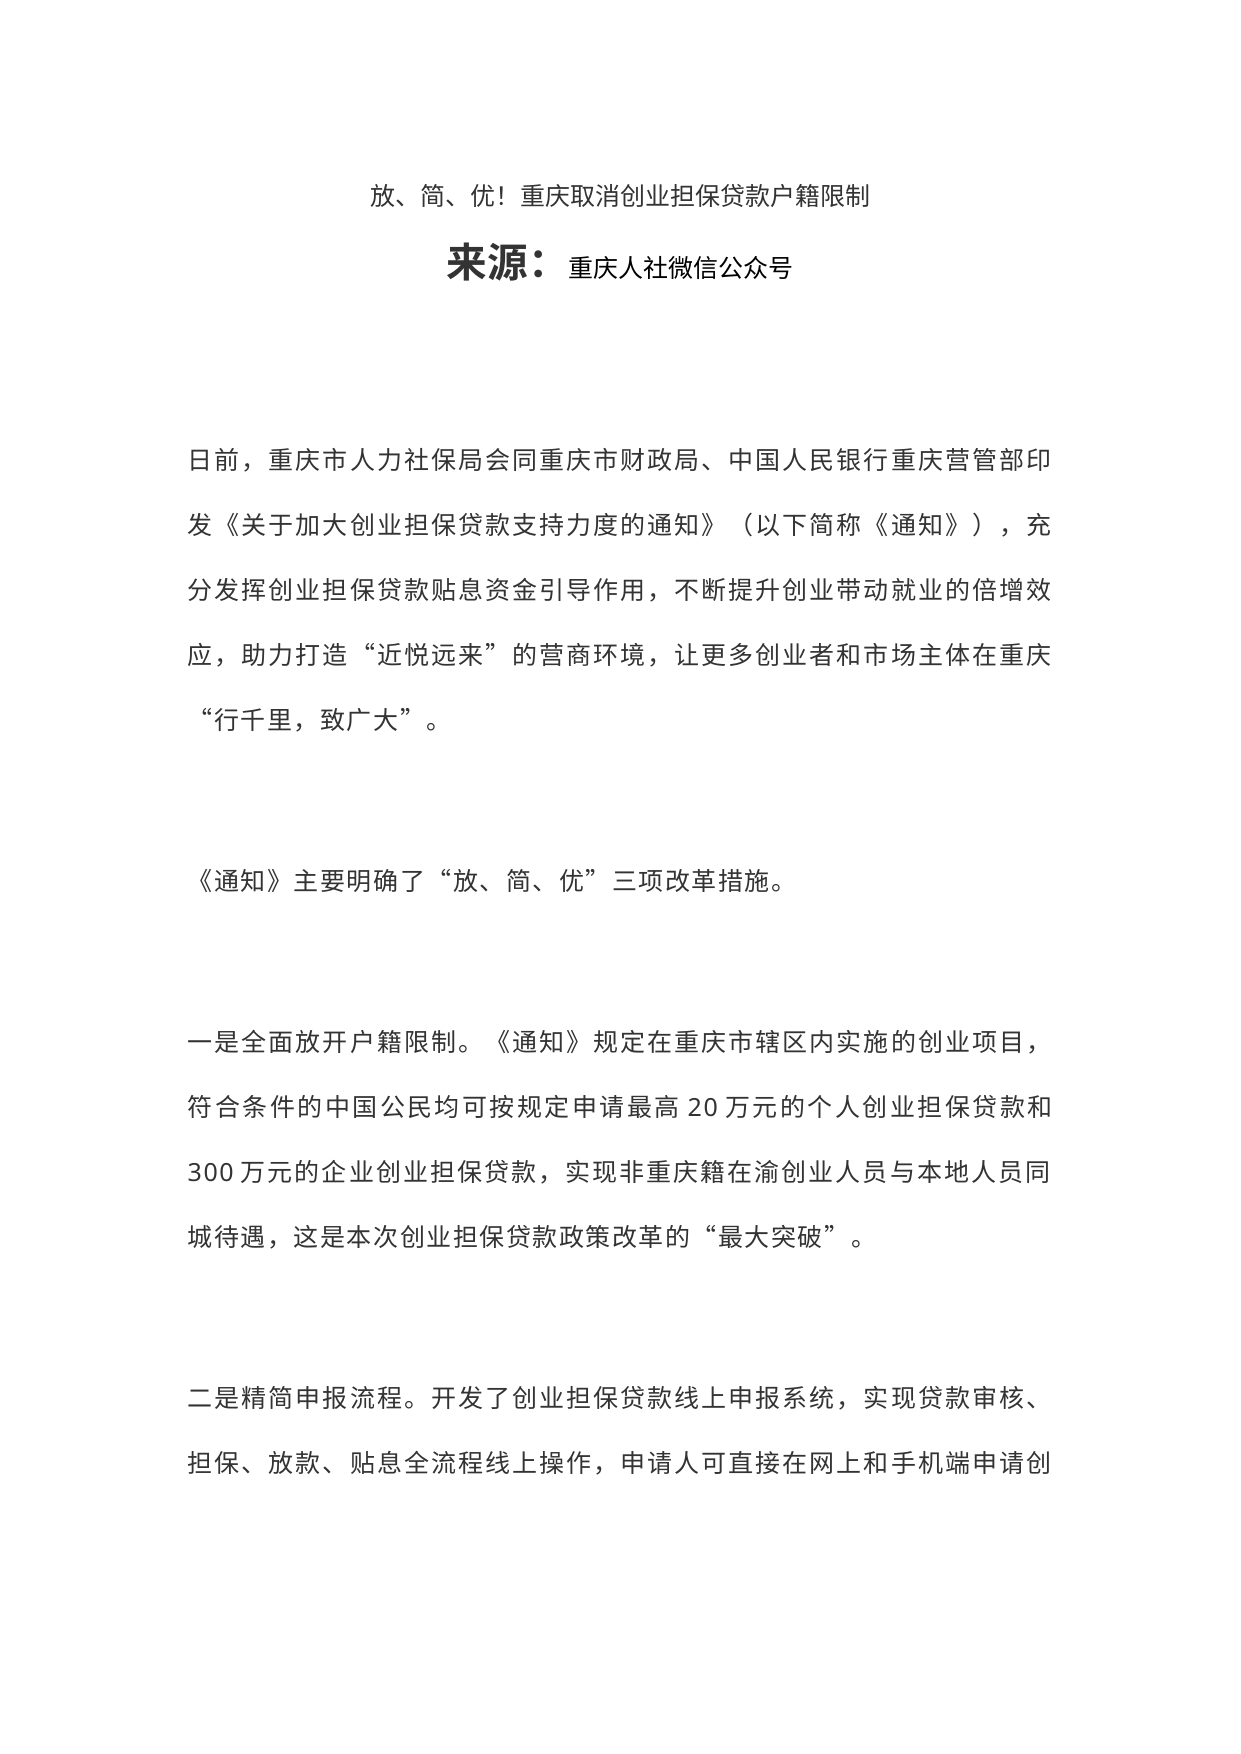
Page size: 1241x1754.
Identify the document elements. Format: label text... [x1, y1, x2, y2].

text 来源：重庆人社微信公众号 [187, 227, 1053, 292]
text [187, 1364, 1053, 1494]
text 《通知》主要明确了“放、简、优”三项改革措施。 [187, 847, 1053, 912]
text 放、简、优！重庆取消创业担保贷款户籍限制 [187, 162, 1053, 227]
text 一是全面放开户籍限制。《通知》规定在重庆市辖区内实施的创业项目，符合条件的中国公民均可按规定申请最高20万元的个人创业担保贷款和300万元的企业创业担保贷款，实现非重庆籍在渝创业人员与本地人员同城待遇，这是本次创业担保贷款政策改革的“最大突破”。 [187, 1008, 1053, 1268]
text 日前，重庆市人力社保局会同重庆市财政局、中国人民银行重庆营管部印发《关于加大创业担保贷款支持力度的通知》（以下简称《通知》），充分发挥创业担保贷款贴息资金引导作用，不断提升创业带动就业的倍增效应，助力打造“近悦远来”的营商环境，让更多创业者和市场主体在重庆“行千里，致广大”。 [187, 426, 1053, 751]
